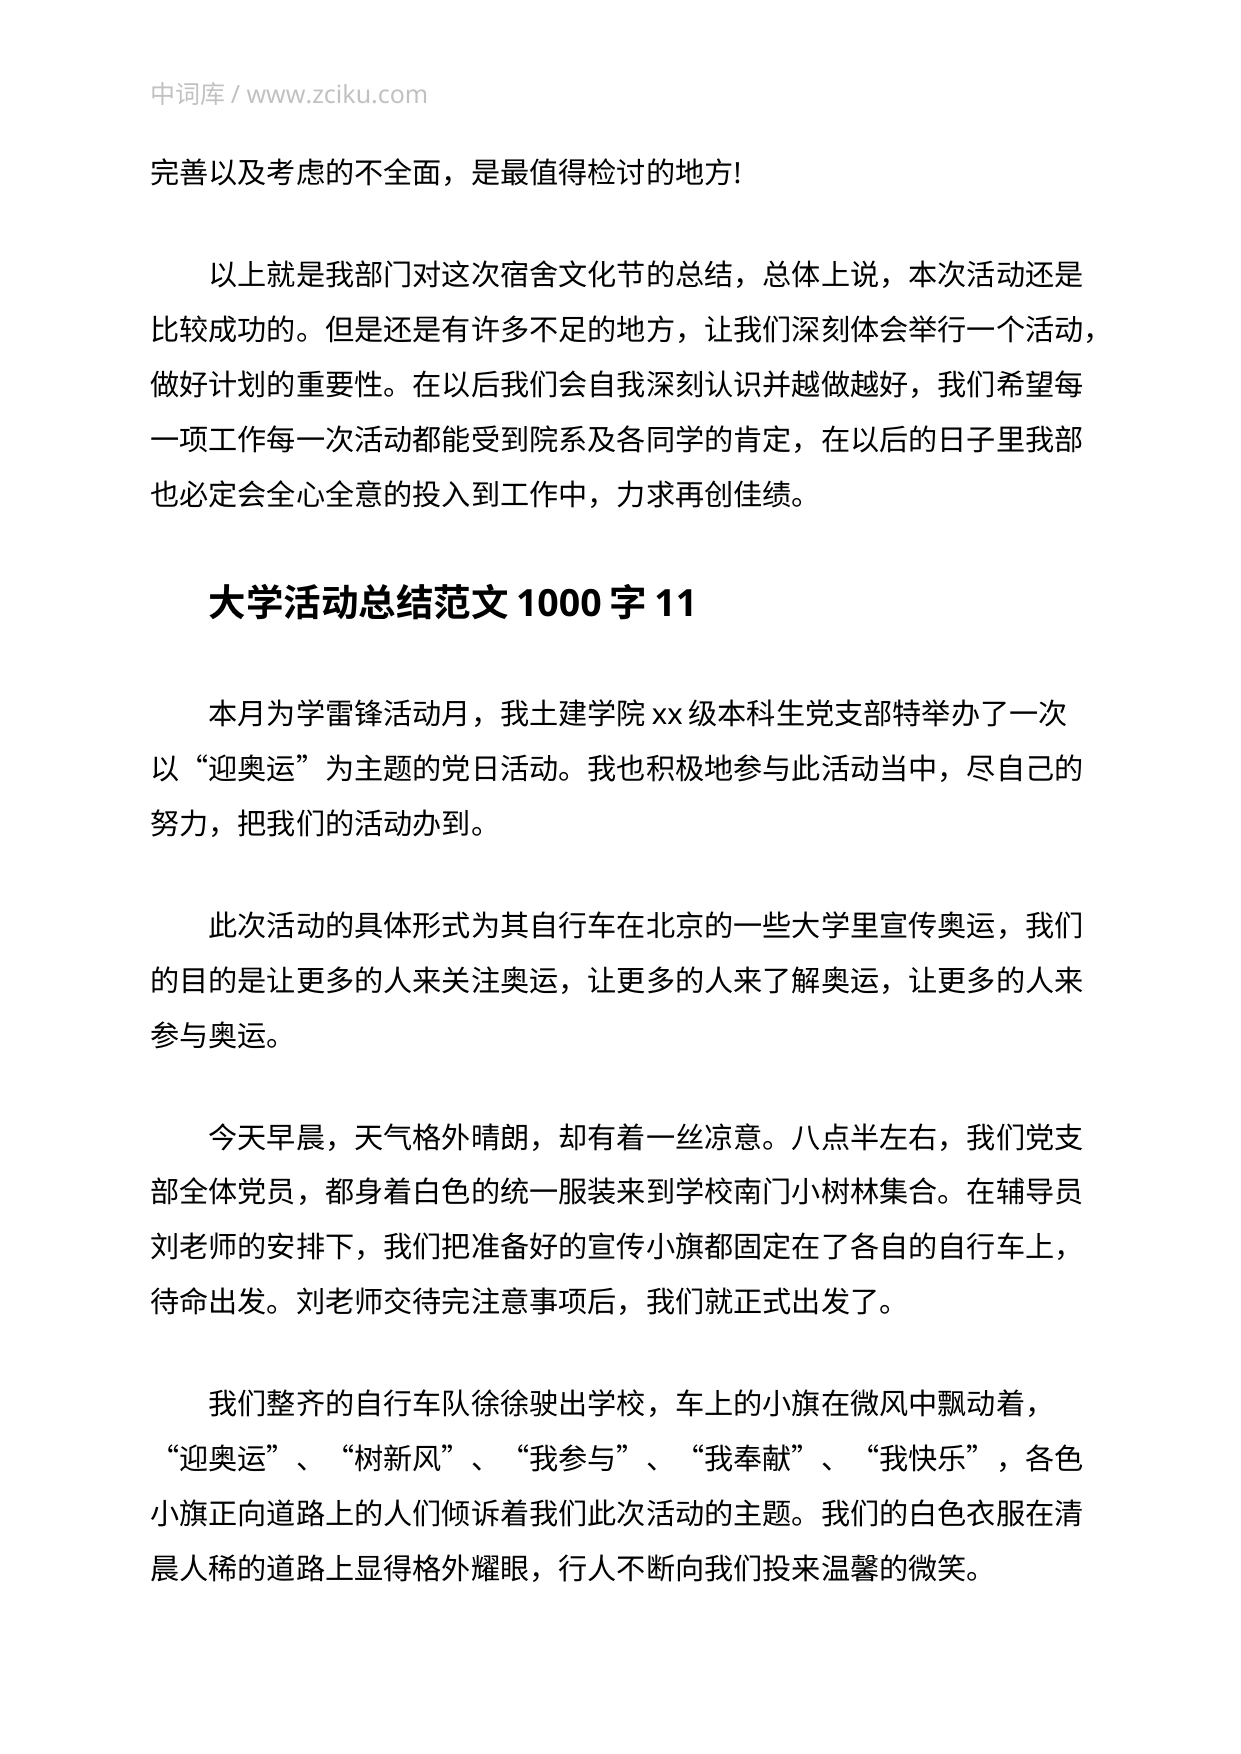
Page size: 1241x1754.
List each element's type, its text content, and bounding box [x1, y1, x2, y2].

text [150, 150, 1090, 192]
text 以上就是我部门对这次宿舍文化节的总结，总体上说，本次活动还是比较成功的。但是还是有许多不足的地方，让我们深刻体会举行一个活动，做好计划的重要性。在以后我们会自我深刻认识并越做越好，我们希望每一项工作每一次活动都能受到院系及各同学的肯定，在以后的日子里我部也必定会全心全意的投入到工作中，力求再创佳绩。 [150, 252, 1090, 514]
text 此次活动的具体形式为其自行车在北京的一些大学里宣传奥运，我们的目的是让更多的人来关注奥运，让更多的人来了解奥运，让更多的人来参与奥运。 [150, 903, 1090, 1055]
text 我们整齐的自行车队徐徐驶出学校，车上的小旗在微风中飘动着，“迎奥运”、“树新风”、“我参与”、“我奉献”、“我快乐”，各色小旗正向道路上的人们倾诉着我们此次活动的主题。我们的白色衣服在清晨人稀的道路上显得格外耀眼，行人不断向我们投来温馨的微笑。 [150, 1381, 1090, 1588]
text 今天早晨，天气格外晴朗，却有着一丝凉意。八点半左右，我们党支部全体党员，都身着白色的统一服装来到学校南门小树林集合。在辅导员刘老师的安排下，我们把准备好的宣传小旗都固定在了各自的自行车上，待命出发。刘老师交待完注意事项后，我们就正式出发了。 [150, 1114, 1090, 1321]
text 本月为学雷锋活动月，我土建学院xx级本科生党支部特举办了一次以“迎奥运”为主题的党日活动。我也积极地参与此活动当中，尽自己的努力，把我们的活动办到。 [150, 691, 1090, 843]
text 大学活动总结范文1000字11 [150, 573, 1090, 628]
